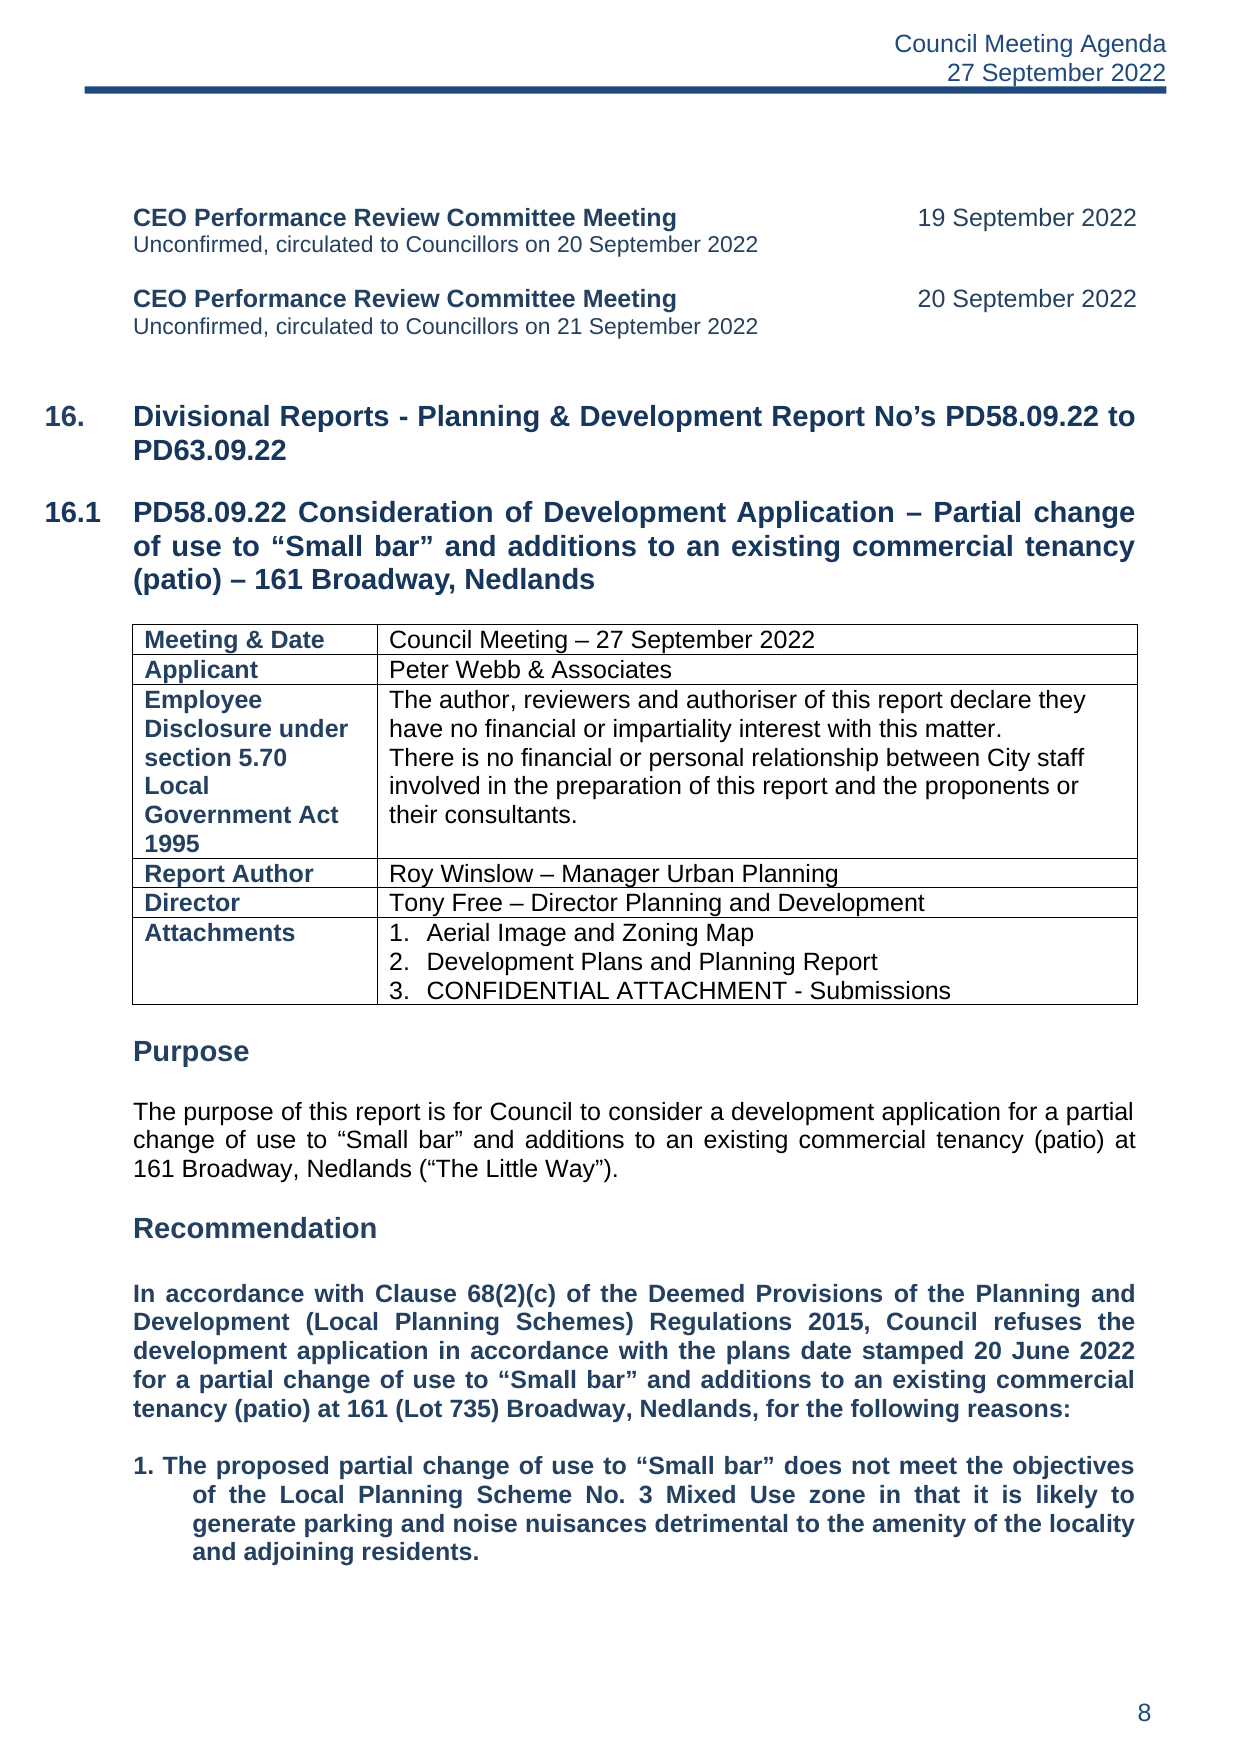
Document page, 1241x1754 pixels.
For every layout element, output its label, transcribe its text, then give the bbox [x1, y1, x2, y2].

subtitle PD58.09.22 Consideration of Development Application – Partial change of use to “Small bar” and additions to an existing commercial tenancy (patio) – 161 Broadway, Nedlands [44, 495, 1137, 596]
table_cell Roy Winslow – Manager Urban Planning [378, 859, 1137, 887]
table_cell Applicant [133, 655, 377, 684]
table_header Meeting & Date [133, 625, 377, 654]
text In accordance with Clause 68(2)(c) of the Deemed Provisions of the Planning and Development (Local Planning Schemes) Regulations 2015, Council refuses the development application in accordance with the plans date stamped 20 June 2022 for a partial change of use to “Small bar” and additions to an existing commercial tenancy (patio) at 161 (Lot 735) Broadway, Nedlands, for the following reasons: [133, 1278, 1137, 1422]
table_header Council Meeting – 27 September 2022 [378, 625, 1137, 654]
text CEO Performance Review Committee Meeting 19 September 2022 [133, 203, 1137, 231]
text Purpose [133, 1034, 1137, 1068]
text Recommendation [133, 1211, 1137, 1245]
table_cell Tony Free – Director Planning and Development [378, 888, 1137, 917]
table_cell Employee Disclosure under section 5.70 Local Government Act 1995 [133, 685, 377, 857]
subtitle Divisional Reports - Planning & Development Report No’s PD58.09.22 to PD63.09.22 [44, 399, 1137, 466]
text Unconfirmed, circulated to Councillors on 20 September 2022 [133, 231, 1137, 258]
table_cell Director [133, 888, 377, 917]
list The proposed partial change of use to “Small bar” does not meet the objectives of the Local Planning Scheme No. 3 Mixed Use zone in that it is likely to generate parking and noise nuisances detrimental to the amenity of the locality and adjoining residents. [162, 1451, 1166, 1566]
text Unconfirmed, circulated to Councillors on 21 September 2022 [133, 313, 1137, 339]
table_cell Peter Webb & Associates [378, 655, 1137, 684]
text The purpose of this report is for Council to consider a development application for a partial change of use to “Small bar” and additions to an existing commercial tenancy (patio) at 161 Broadway, Nedlands (“The Little Way”). [133, 1096, 1137, 1183]
text CEO Performance Review Committee Meeting 20 September 2022 [133, 284, 1137, 313]
table_cell Report Author [133, 859, 377, 887]
table_cell Attachments [133, 918, 377, 1004]
table_cell Aerial Image and Zoning Map Development Plans and Planning Report CONFIDENTIAL ATTACHMENT - Submissions [378, 918, 1137, 1004]
table_cell The author, reviewers and authoriser of this report declare they have no financial or impartiality interest with this matter. There is no financial or personal relationship between City staff involved in the preparation of this report and the proponents or their consultants. [378, 685, 1137, 857]
